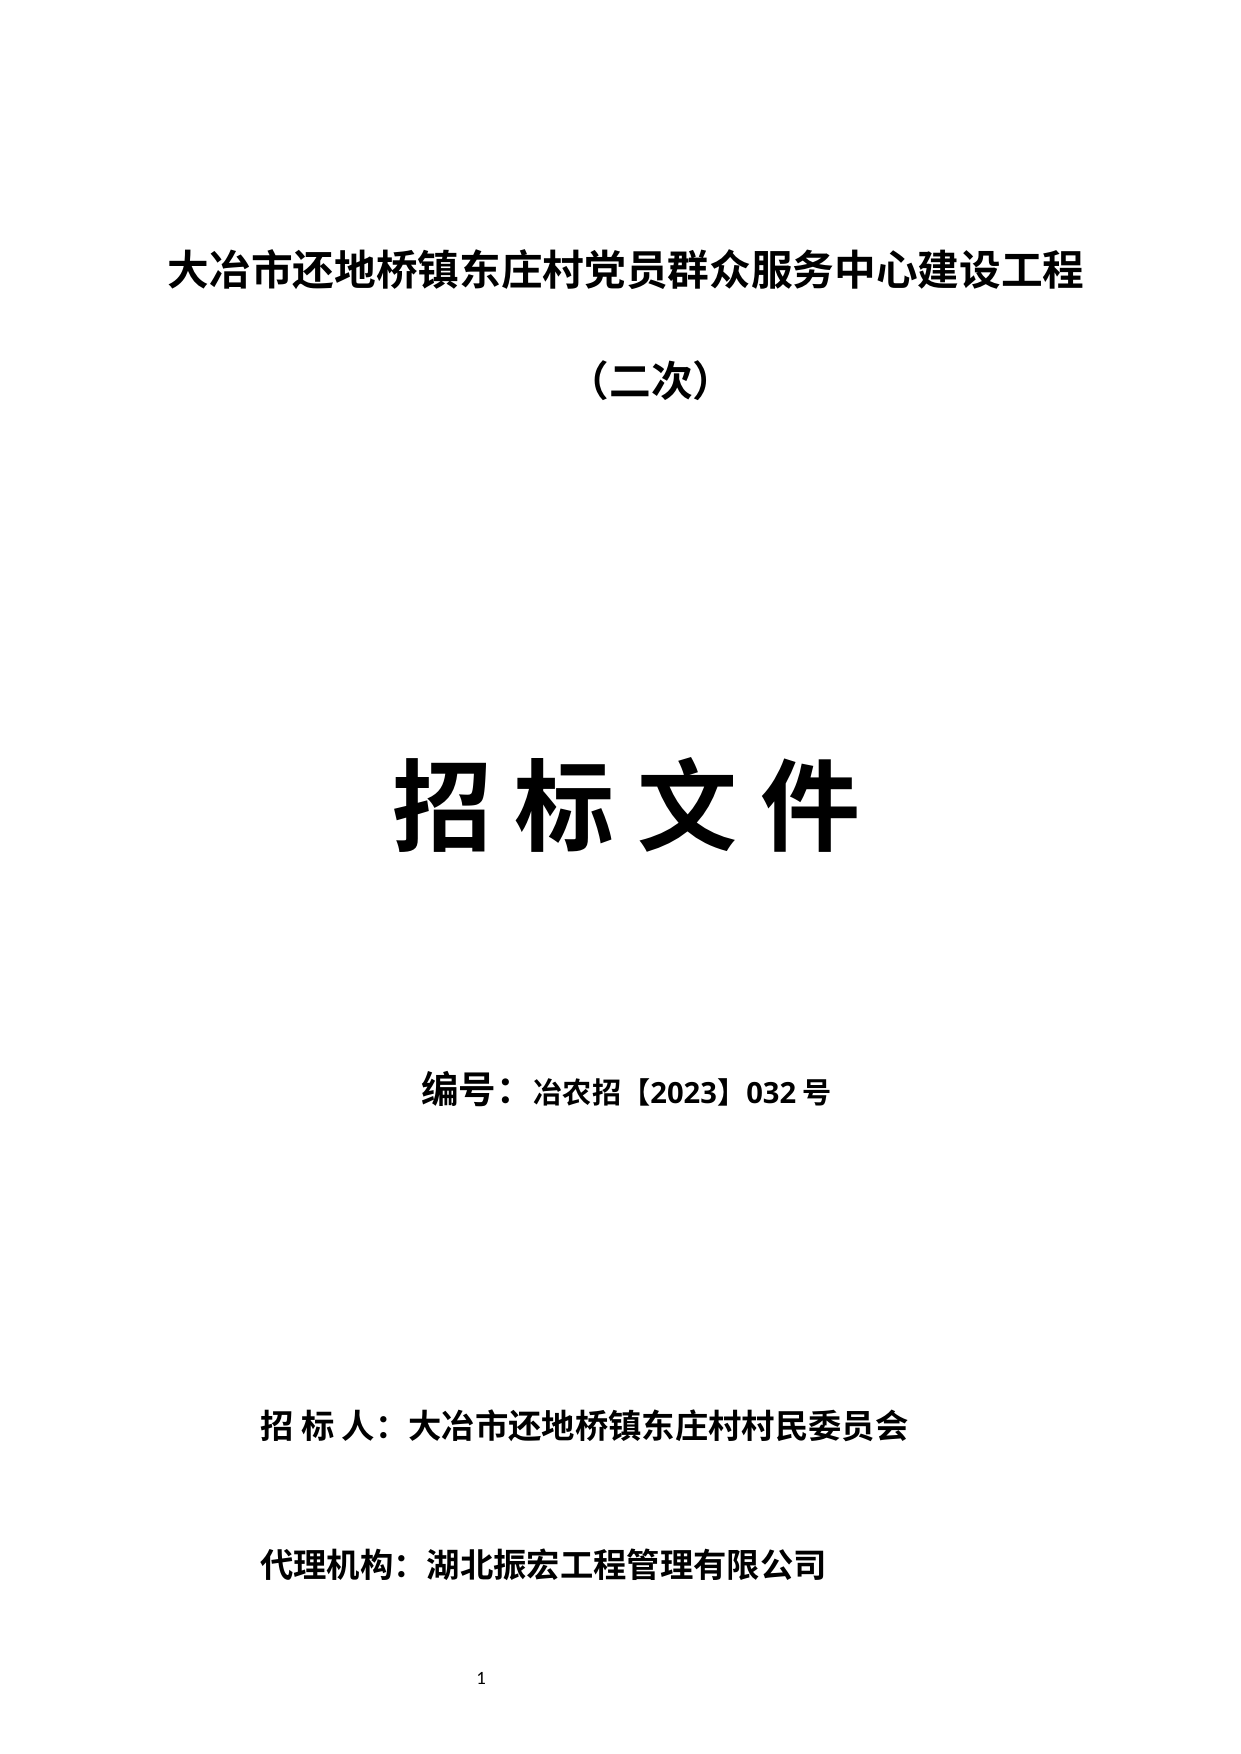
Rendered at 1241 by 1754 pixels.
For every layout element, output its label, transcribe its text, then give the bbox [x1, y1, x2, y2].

text 招 标 人：大冶市还地桥镇东庄村村民委员会 [159, 1391, 1093, 1456]
text 代理机构：湖北振宏工程管理有限公司 [159, 1530, 1093, 1595]
text 编号：冶农招【2023】032号 [159, 1054, 1093, 1119]
text （二次） [159, 346, 1093, 411]
text 招 标 文 件 [159, 718, 1093, 881]
text 大冶市还地桥镇东庄村党员群众服务中心建设工程 [159, 234, 1093, 299]
